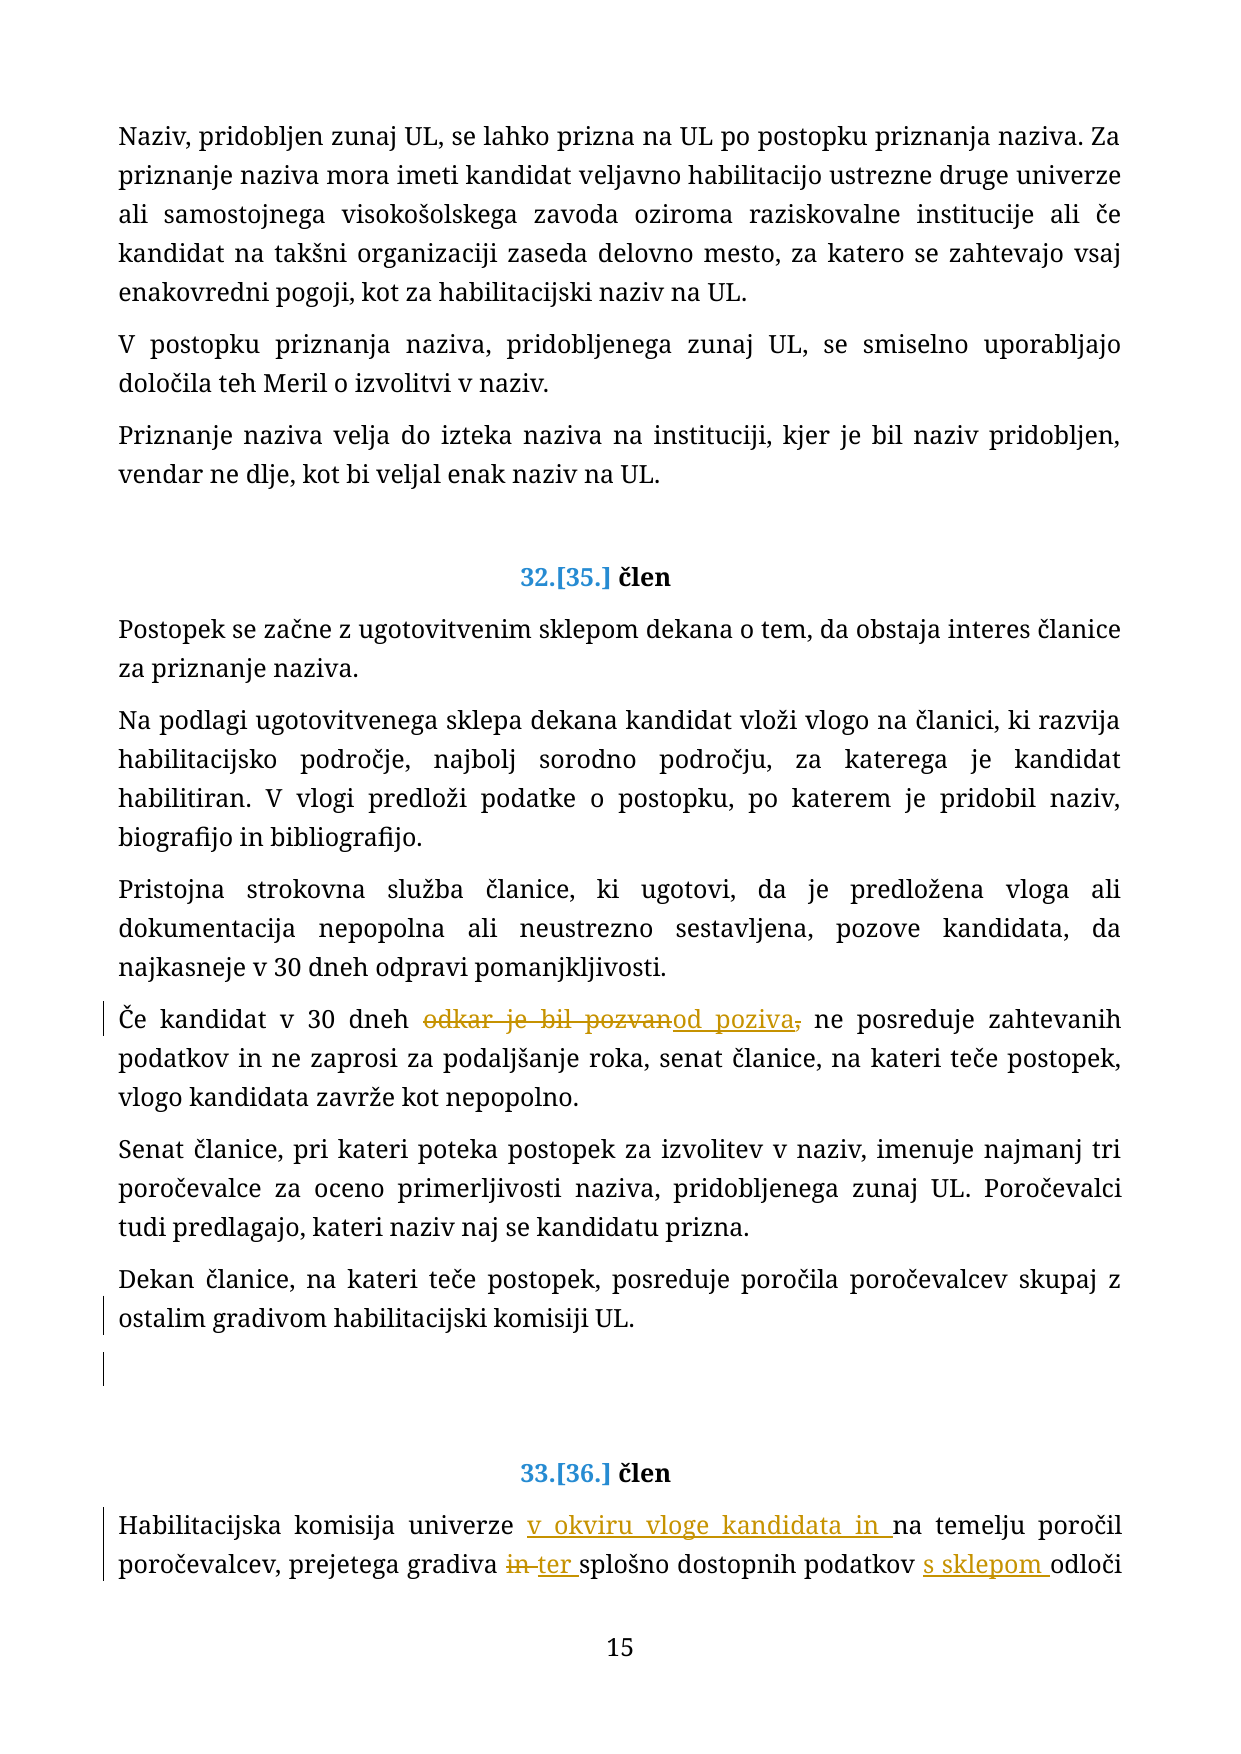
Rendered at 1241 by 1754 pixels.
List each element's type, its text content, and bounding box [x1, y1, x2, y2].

subtitle člen [118, 1456, 1122, 1490]
text Senat članice, pri kateri poteka postopek za izvolitev v naziv, imenuje najmanj tri poročevalce za oceno primerljivosti naziva, pridobljenega zunaj UL. Poročevalci tudi predlagajo, kateri naziv naj se kandidatu prizna. [118, 1131, 1122, 1244]
text Naziv, pridobljen zunaj UL, se lahko prizna na UL po postopku priznanja naziva. Za priznanje naziva mora imeti kandidat veljavno habilitacijo ustrezne druge univerze ali samostojnega visokošolskega zavoda oziroma raziskovalne institucije ali če kandidat na takšni organizaciji zaseda delovno mesto, za katero se zahtevajo vsaj enakovredni pogoji, kot za habilitacijski naziv na UL. [118, 118, 1122, 309]
text Na podlagi ugotovitvenega sklepa dekana kandidat vloži vlogo na članici, ki razvija habilitacijsko področje, najbolj sorodno področju, za katerega je kandidat habilitiran. V vlogi predloži podatke o postopku, po katerem je pridobil naziv, biografijo in bibliografijo. [118, 702, 1122, 854]
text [118, 1507, 1122, 1581]
text V postopku priznanja naziva, pridobljenega zunaj UL, se smiselno uporabljajo določila teh Meril o izvolitvi v naziv. [118, 326, 1122, 400]
text Če kandidat v 30 dneh ne posreduje zahtevanih podatkov in ne zaprosi za podaljšanje roka, senat članice, na kateri teče postopek, vlogo kandidata zavrže kot nepopolno. [118, 1001, 1122, 1114]
subtitle člen [118, 560, 1122, 594]
text Priznanje naziva velja do izteka naziva na instituciji, kjer je bil naziv pridobljen, vendar ne dlje, kot bi veljal enak naziv na UL. [118, 417, 1122, 491]
text Dekan članice, na kateri teče postopek, posreduje poročila poročevalcev skupaj z ostalim gradivom habilitacijski komisiji UL. [118, 1261, 1122, 1335]
text Postopek se začne z ugotovitvenim sklepom dekana o tem, da obstaja interes članice za priznanje naziva. [118, 611, 1122, 685]
text Pristojna strokovna služba članice, ki ugotovi, da je predložena vloga ali dokumentacija nepopolna ali neustrezno sestavljena, pozove kandidata, da najkasneje v 30 dneh odpravi pomanjkljivosti. [118, 871, 1122, 984]
